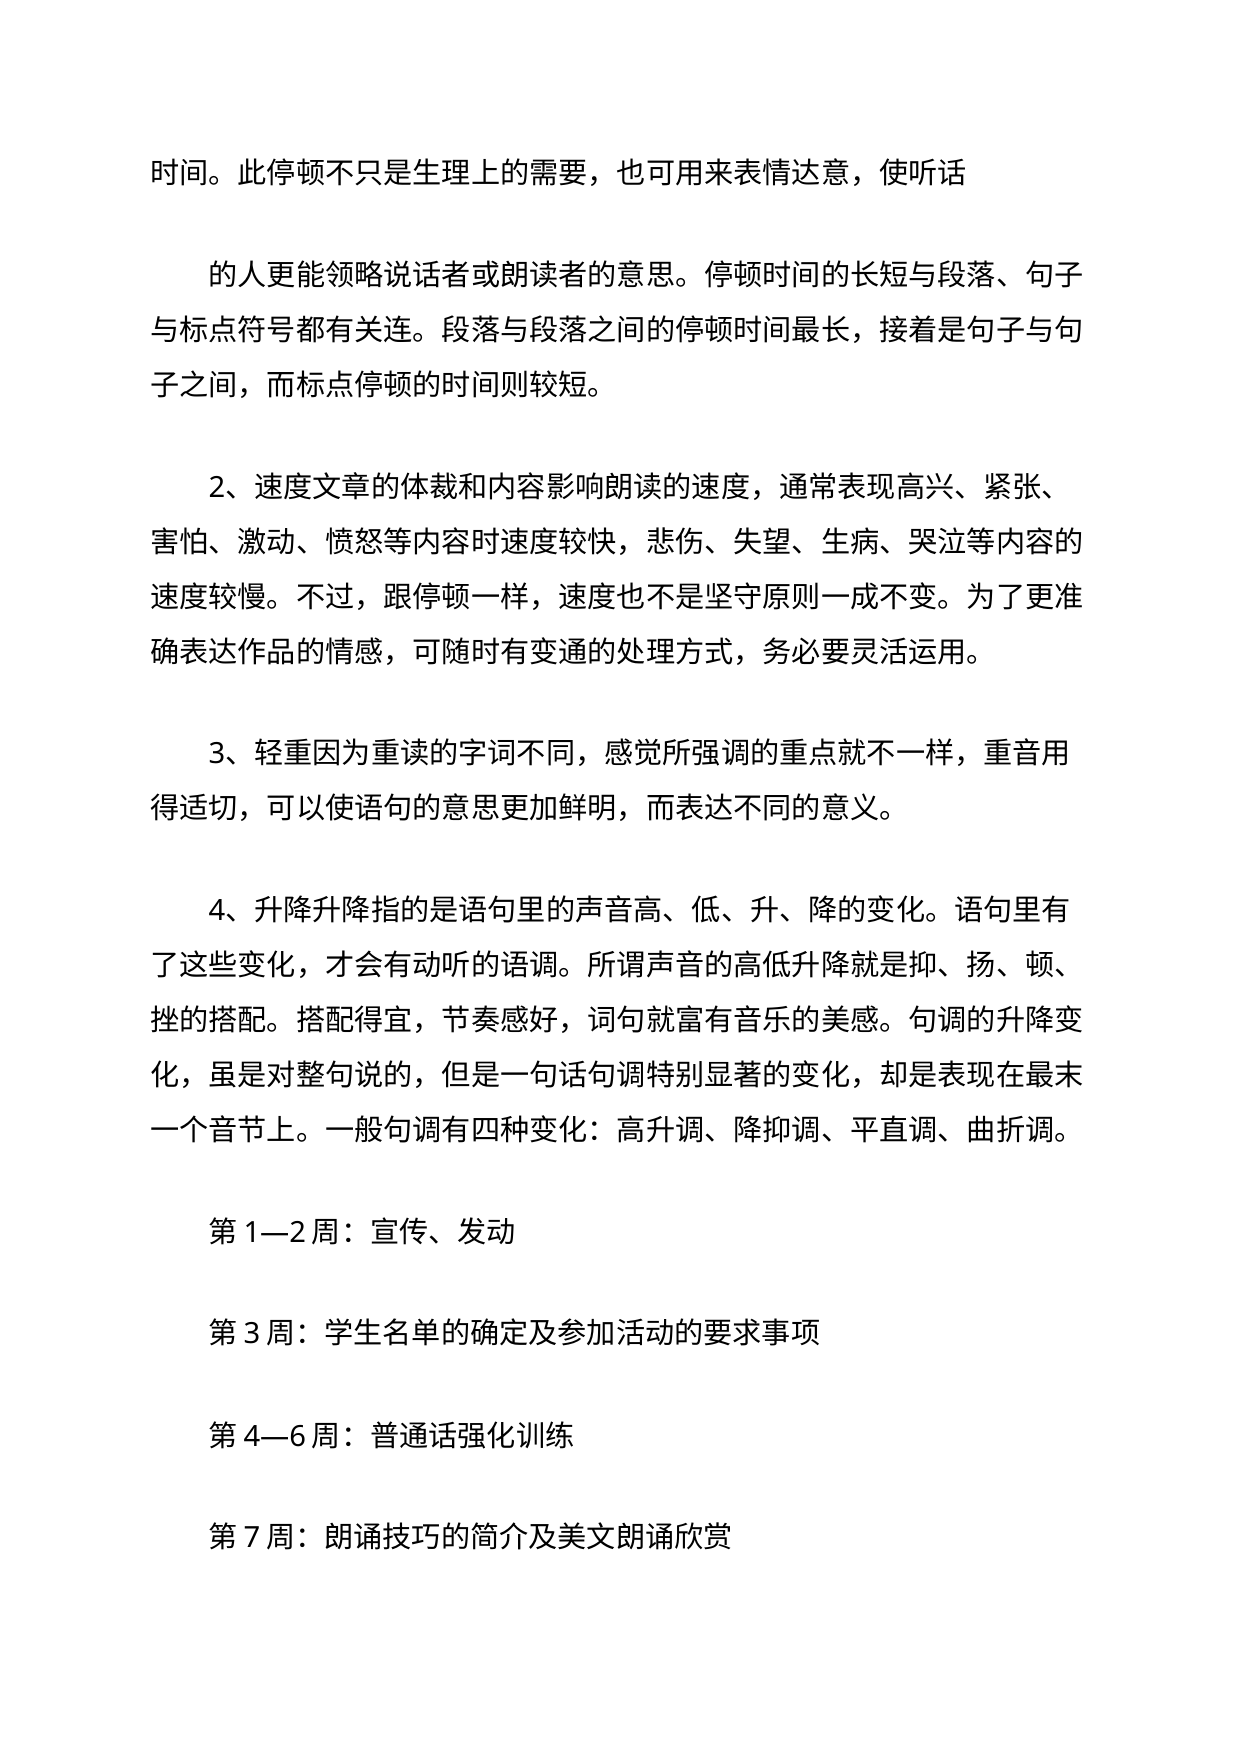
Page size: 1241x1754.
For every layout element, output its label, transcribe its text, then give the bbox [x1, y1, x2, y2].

text 第4—6周：普通话强化训练 [150, 1412, 1090, 1454]
text 第1—2周：宣传、发动 [150, 1208, 1090, 1251]
text 第7周：朗诵技巧的简介及美文朗诵欣赏 [150, 1514, 1090, 1556]
text 3、轻重因为重读的字词不同，感觉所强调的重点就不一样，重音用得适切，可以使语句的意思更加鲜明，而表达不同的意义。 [150, 730, 1090, 827]
text 第3周：学生名单的确定及参加活动的要求事项 [150, 1310, 1090, 1352]
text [150, 150, 1090, 192]
text 4、升降升降指的是语句里的声音高、低、升、降的变化。语句里有了这些变化，才会有动听的语调。所谓声音的高低升降就是抑、扬、顿、挫的搭配。搭配得宜，节奏感好，词句就富有音乐的美感。句调的升降变化，虽是对整句说的，但是一句话句调特别显著的变化，却是表现在最末一个音节上。一般句调有四种变化：高升调、降抑调、平直调、曲折调。 [150, 887, 1090, 1149]
text 2、速度文章的体裁和内容影响朗读的速度，通常表现高兴、紧张、害怕、激动、愤怒等内容时速度较快，悲伤、失望、生病、哭泣等内容的速度较慢。不过，跟停顿一样，速度也不是坚守原则一成不变。为了更准确表达作品的情感，可随时有变通的处理方式，务必要灵活运用。 [150, 463, 1090, 670]
text 的人更能领略说话者或朗读者的意思。停顿时间的长短与段落、句子与标点符号都有关连。段落与段落之间的停顿时间最长，接着是句子与句子之间，而标点停顿的时间则较短。 [150, 252, 1090, 404]
